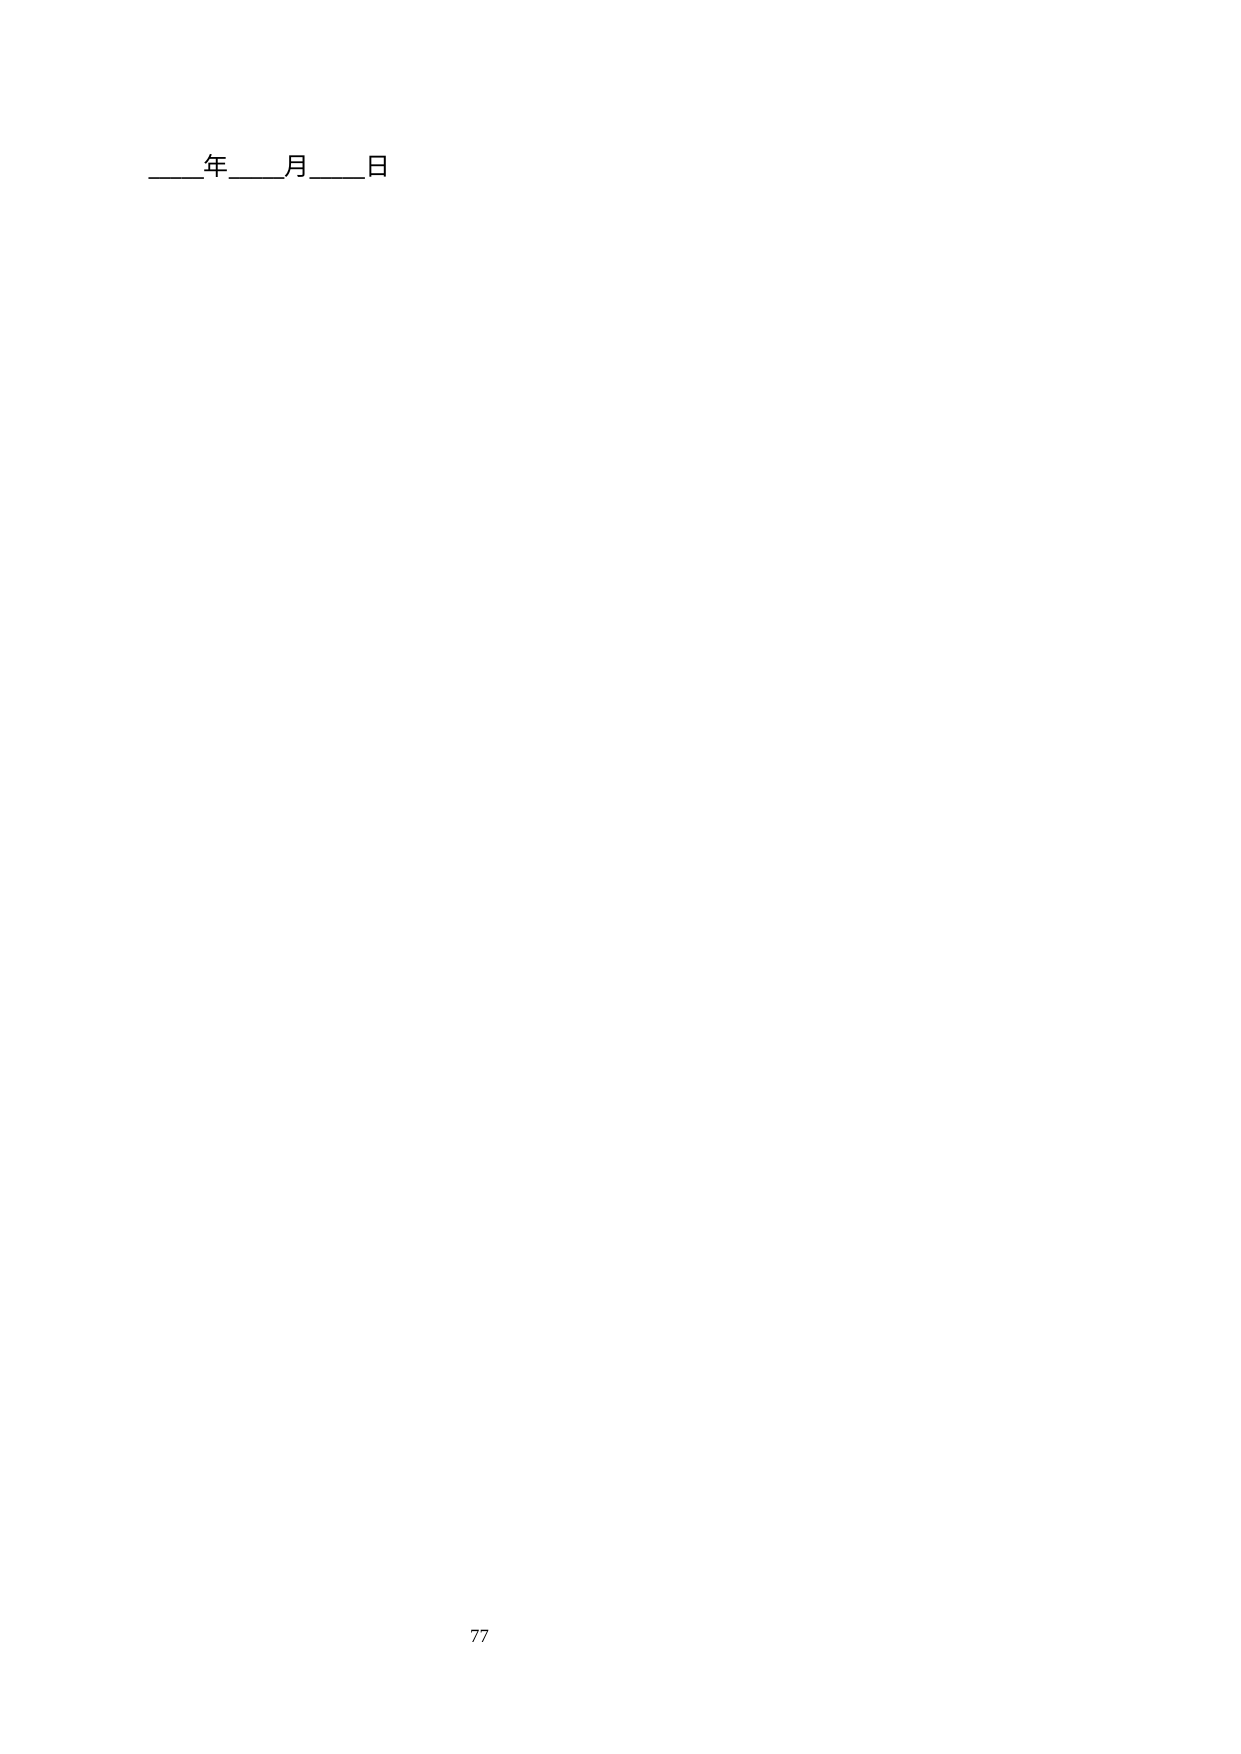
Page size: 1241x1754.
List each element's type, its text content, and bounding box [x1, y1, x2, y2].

text _____年_____月_____日 [142, 136, 1098, 186]
